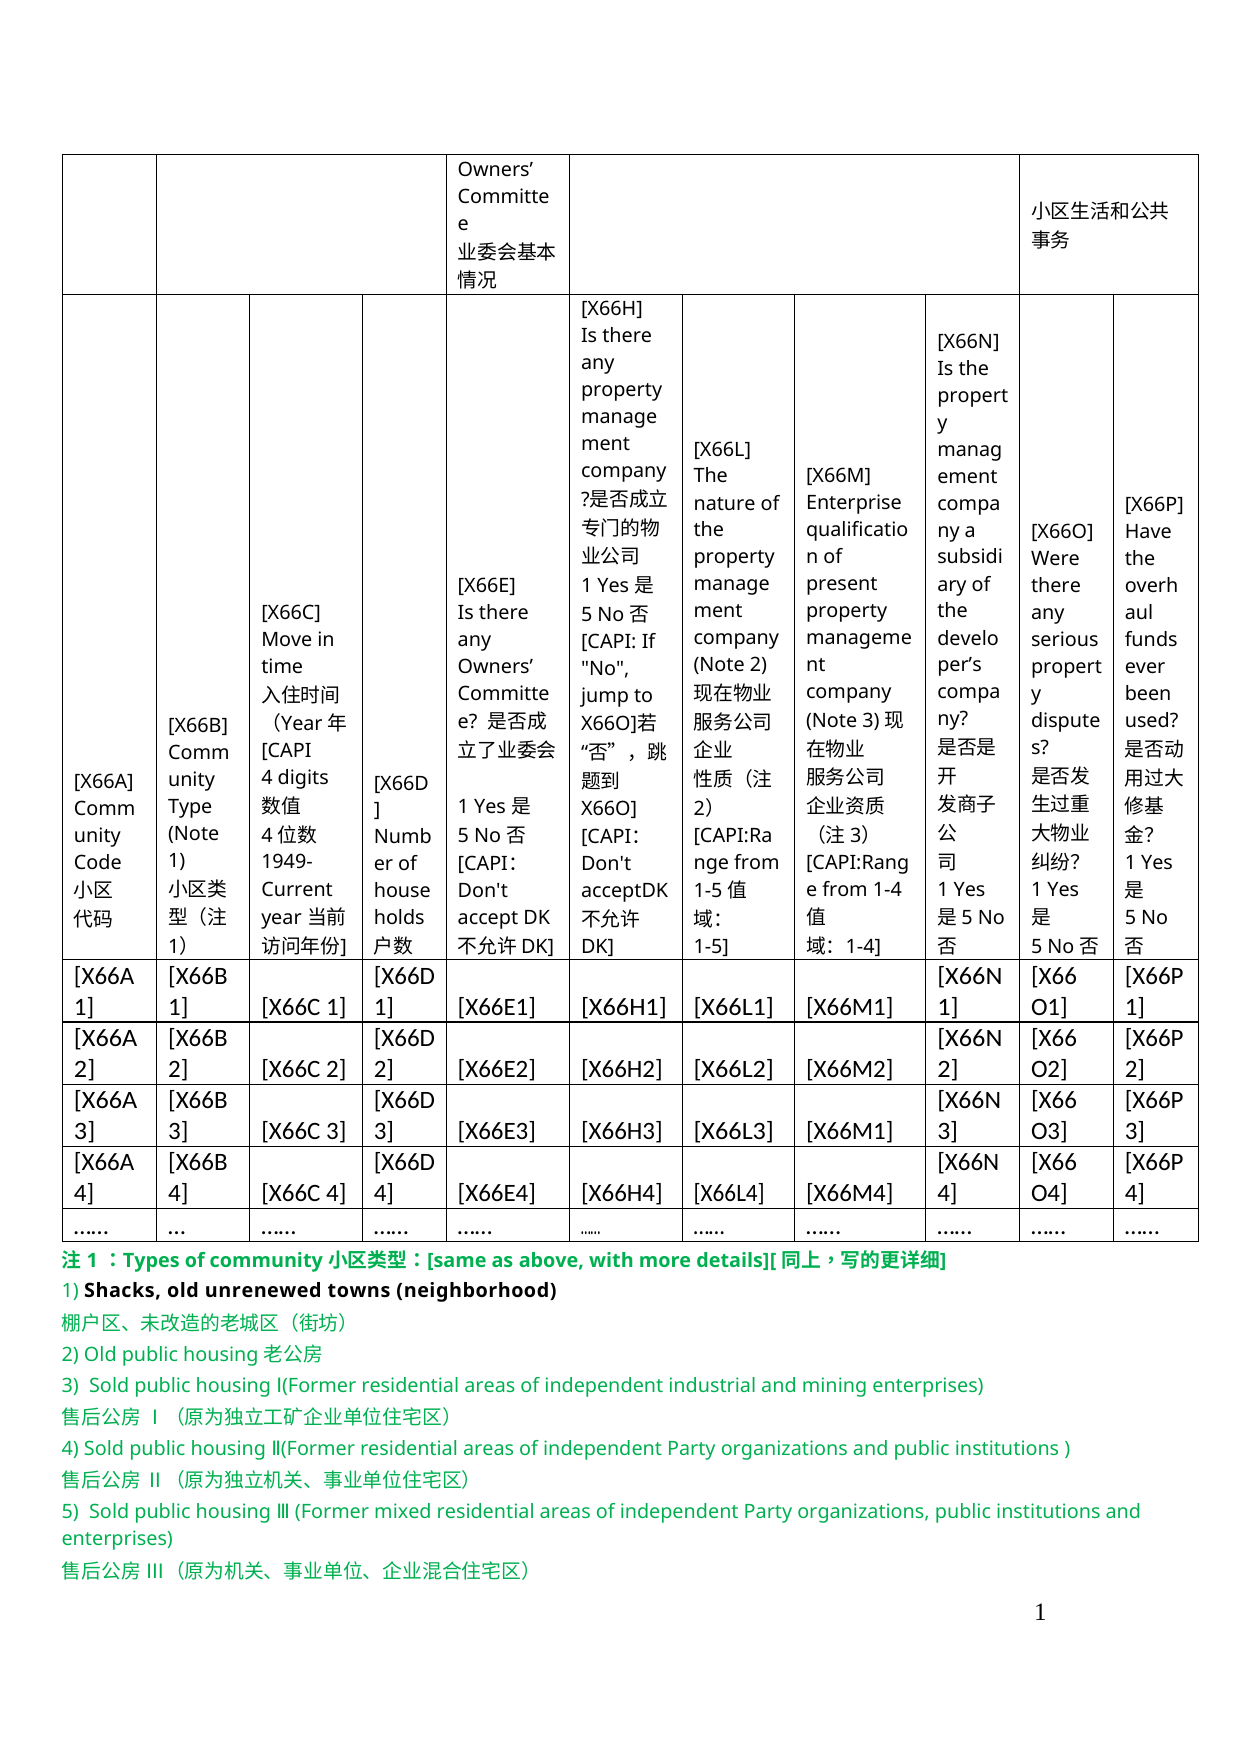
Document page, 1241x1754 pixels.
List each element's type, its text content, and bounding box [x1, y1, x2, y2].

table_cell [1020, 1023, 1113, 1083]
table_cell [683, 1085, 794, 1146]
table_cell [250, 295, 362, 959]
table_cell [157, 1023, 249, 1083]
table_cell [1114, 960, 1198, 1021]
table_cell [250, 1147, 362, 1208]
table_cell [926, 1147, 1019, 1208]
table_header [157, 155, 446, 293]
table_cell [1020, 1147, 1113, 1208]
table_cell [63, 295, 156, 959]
subtitle 3) Sold public housing Ⅰ(Former residential areas of independent industrial and mining enterprises) [61, 1371, 1173, 1398]
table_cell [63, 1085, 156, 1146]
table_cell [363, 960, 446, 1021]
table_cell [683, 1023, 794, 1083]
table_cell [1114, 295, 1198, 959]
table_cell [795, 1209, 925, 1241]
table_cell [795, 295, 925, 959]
subtitle 4) Sold public housing Ⅱ(Former residential areas of independent Party organizations and public institutions ) [61, 1434, 1173, 1461]
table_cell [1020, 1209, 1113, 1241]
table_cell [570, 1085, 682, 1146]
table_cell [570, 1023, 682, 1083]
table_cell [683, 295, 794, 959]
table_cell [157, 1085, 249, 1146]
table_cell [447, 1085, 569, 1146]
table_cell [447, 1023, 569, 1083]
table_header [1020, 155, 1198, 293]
subtitle 5) Sold public housing Ⅲ (Former mixed residential areas of independent Party organizations, public institutions and enterprises) [61, 1497, 1173, 1551]
subtitle 2) Old public housing 老公房 [61, 1340, 1173, 1367]
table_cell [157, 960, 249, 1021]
subtitle 棚户区、未改造的老城区（街坊） [61, 1307, 1173, 1336]
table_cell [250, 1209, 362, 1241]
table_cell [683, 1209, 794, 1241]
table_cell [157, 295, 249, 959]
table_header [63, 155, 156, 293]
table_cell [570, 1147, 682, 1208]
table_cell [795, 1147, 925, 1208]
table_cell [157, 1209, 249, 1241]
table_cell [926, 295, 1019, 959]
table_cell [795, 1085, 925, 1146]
subtitle 1) Shacks, old unrenewed towns (neighborhood) [61, 1277, 1173, 1304]
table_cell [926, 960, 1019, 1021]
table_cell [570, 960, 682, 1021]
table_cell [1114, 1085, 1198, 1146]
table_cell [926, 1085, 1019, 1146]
subtitle 售后公房 Ⅰ（原为独立工矿企业单位住宅区） [61, 1402, 1173, 1430]
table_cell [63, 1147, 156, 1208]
subtitle 售后公房 Ⅱ（原为独立机关、事业单位住宅区） [61, 1465, 1173, 1494]
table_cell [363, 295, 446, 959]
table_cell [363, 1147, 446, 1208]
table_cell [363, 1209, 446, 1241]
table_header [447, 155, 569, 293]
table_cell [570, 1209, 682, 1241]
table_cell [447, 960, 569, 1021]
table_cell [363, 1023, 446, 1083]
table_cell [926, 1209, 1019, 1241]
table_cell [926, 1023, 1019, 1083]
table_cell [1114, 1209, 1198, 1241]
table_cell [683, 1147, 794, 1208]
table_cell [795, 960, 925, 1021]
subtitle 注 1 ：Types of community 小区类型：[same as above, with more details][ 同上，写的更详细] [61, 1246, 1173, 1273]
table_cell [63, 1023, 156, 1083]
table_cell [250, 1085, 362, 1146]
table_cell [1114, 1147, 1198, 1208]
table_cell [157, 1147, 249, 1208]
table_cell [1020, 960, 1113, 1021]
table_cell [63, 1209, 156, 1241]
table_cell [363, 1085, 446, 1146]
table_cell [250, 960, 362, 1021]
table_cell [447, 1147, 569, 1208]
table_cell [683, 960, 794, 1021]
subtitle 售后公房 Ⅲ（原为机关、事业单位、企业混合住宅区） [61, 1555, 1173, 1584]
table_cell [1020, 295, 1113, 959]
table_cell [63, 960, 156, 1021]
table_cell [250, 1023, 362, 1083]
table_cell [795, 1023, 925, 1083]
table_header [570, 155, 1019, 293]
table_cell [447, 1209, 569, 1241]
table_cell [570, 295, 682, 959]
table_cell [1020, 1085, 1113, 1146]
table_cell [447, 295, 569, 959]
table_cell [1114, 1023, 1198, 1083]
